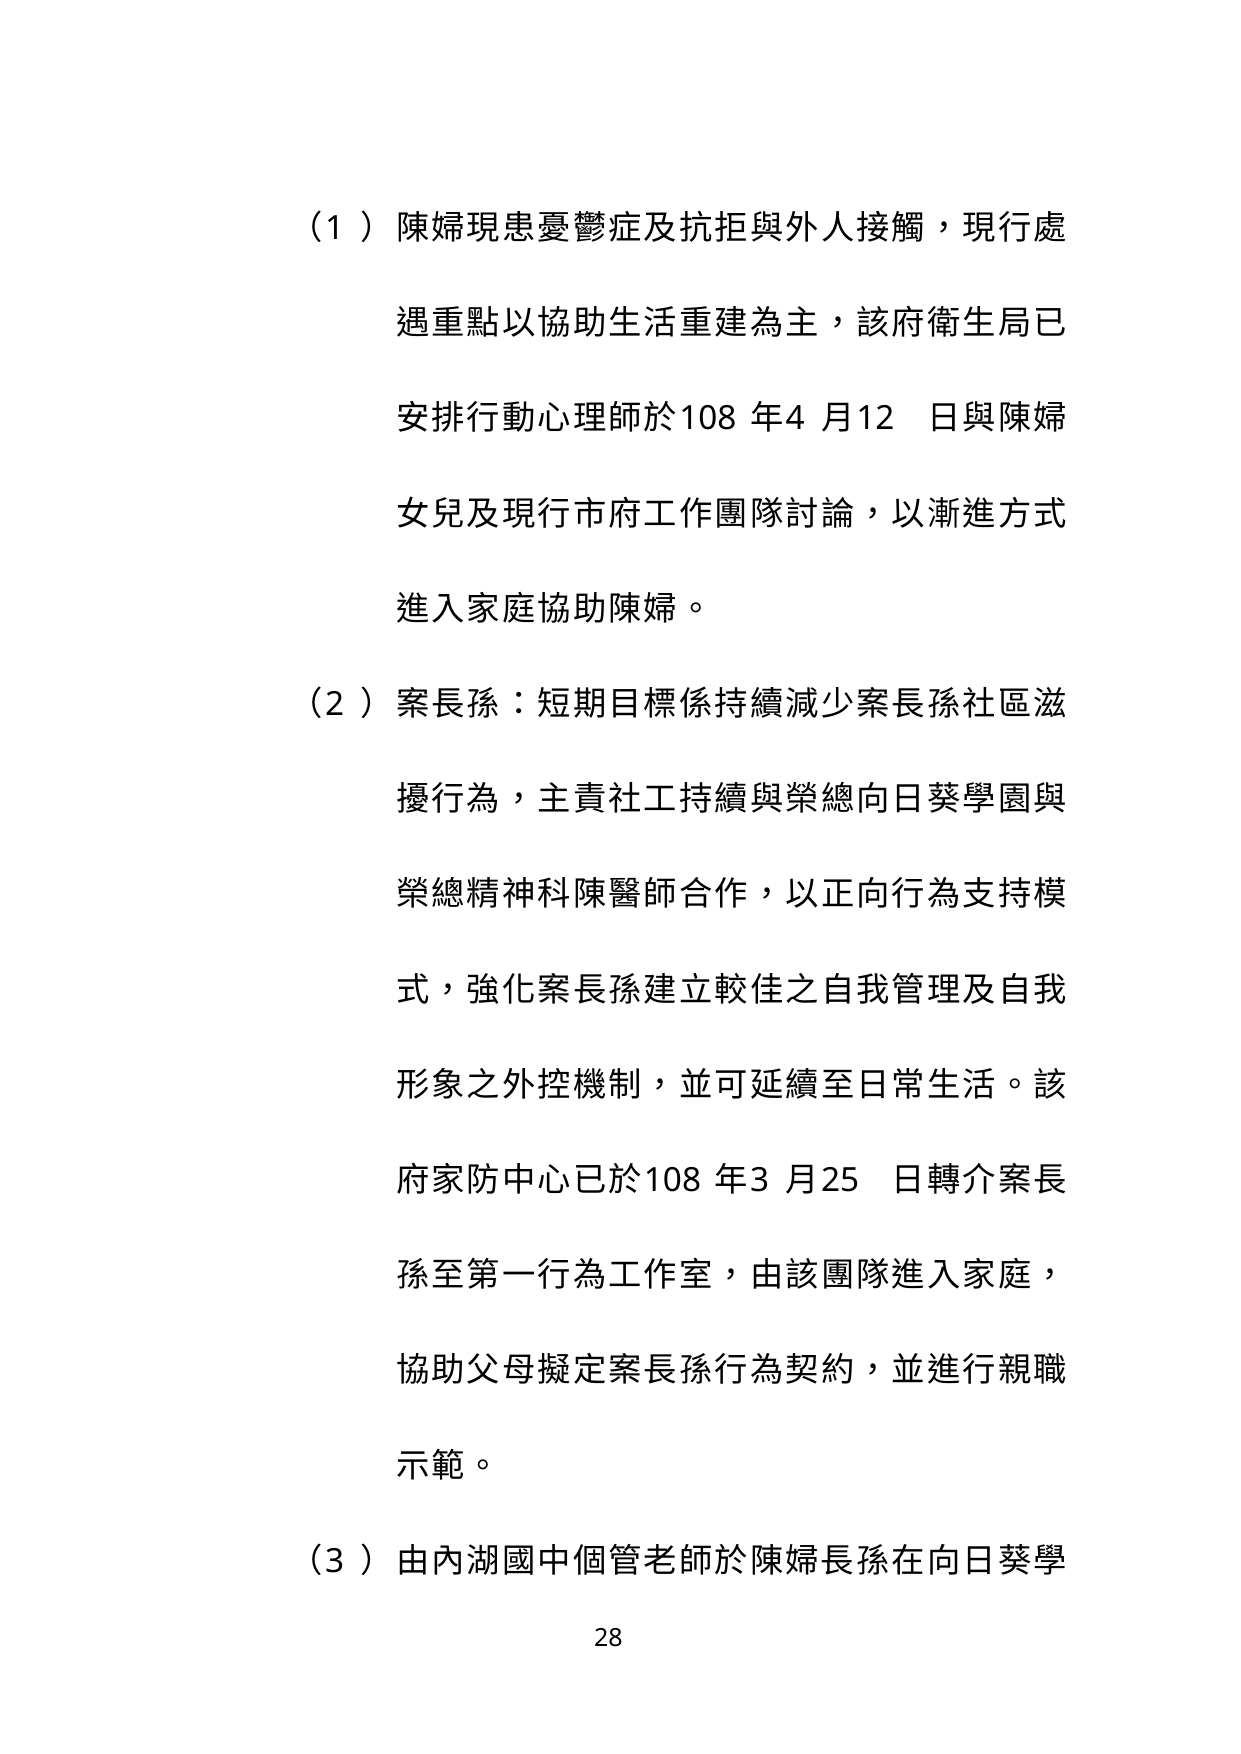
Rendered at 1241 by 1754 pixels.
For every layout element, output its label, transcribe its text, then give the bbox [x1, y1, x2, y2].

subtitle 案長孫：短期目標係持續減少案長孫社區滋擾行為，主責社工持續與榮總向日葵學園與榮總精神科陳醫師合作，以正向行為支持模式，強化案長孫建立較佳之自我管理及自我形象之外控機制，並可延續至日常生活。該府家防中心已於108年3月25日轉介案長孫至第一行為工作室，由該團隊進入家庭，協助父母擬定案長孫行為契約，並進行親職示範。 [272, 653, 1069, 1510]
subtitle 陳婦現患憂鬱症及抗拒與外人接觸，現行處遇重點以協助生活重建為主，該府衛生局已安排行動心理師於108年4月12日與陳婦女兒及現行市府工作團隊討論，以漸進方式進入家庭協助陳婦。 [272, 177, 1069, 653]
subtitle 由內湖國中個管老師於陳婦長孫在向日葵學園就讀期間，定期追蹤並持續關注其所需相關特殊教育資源，全力協助長孫於向日葵學園穩定就學。依目前陳婦長孫就讀向日葵學園之需求，提供全時特教助理員陪同就讀，以減輕家長照顧壓力。 [272, 1510, 1069, 1605]
